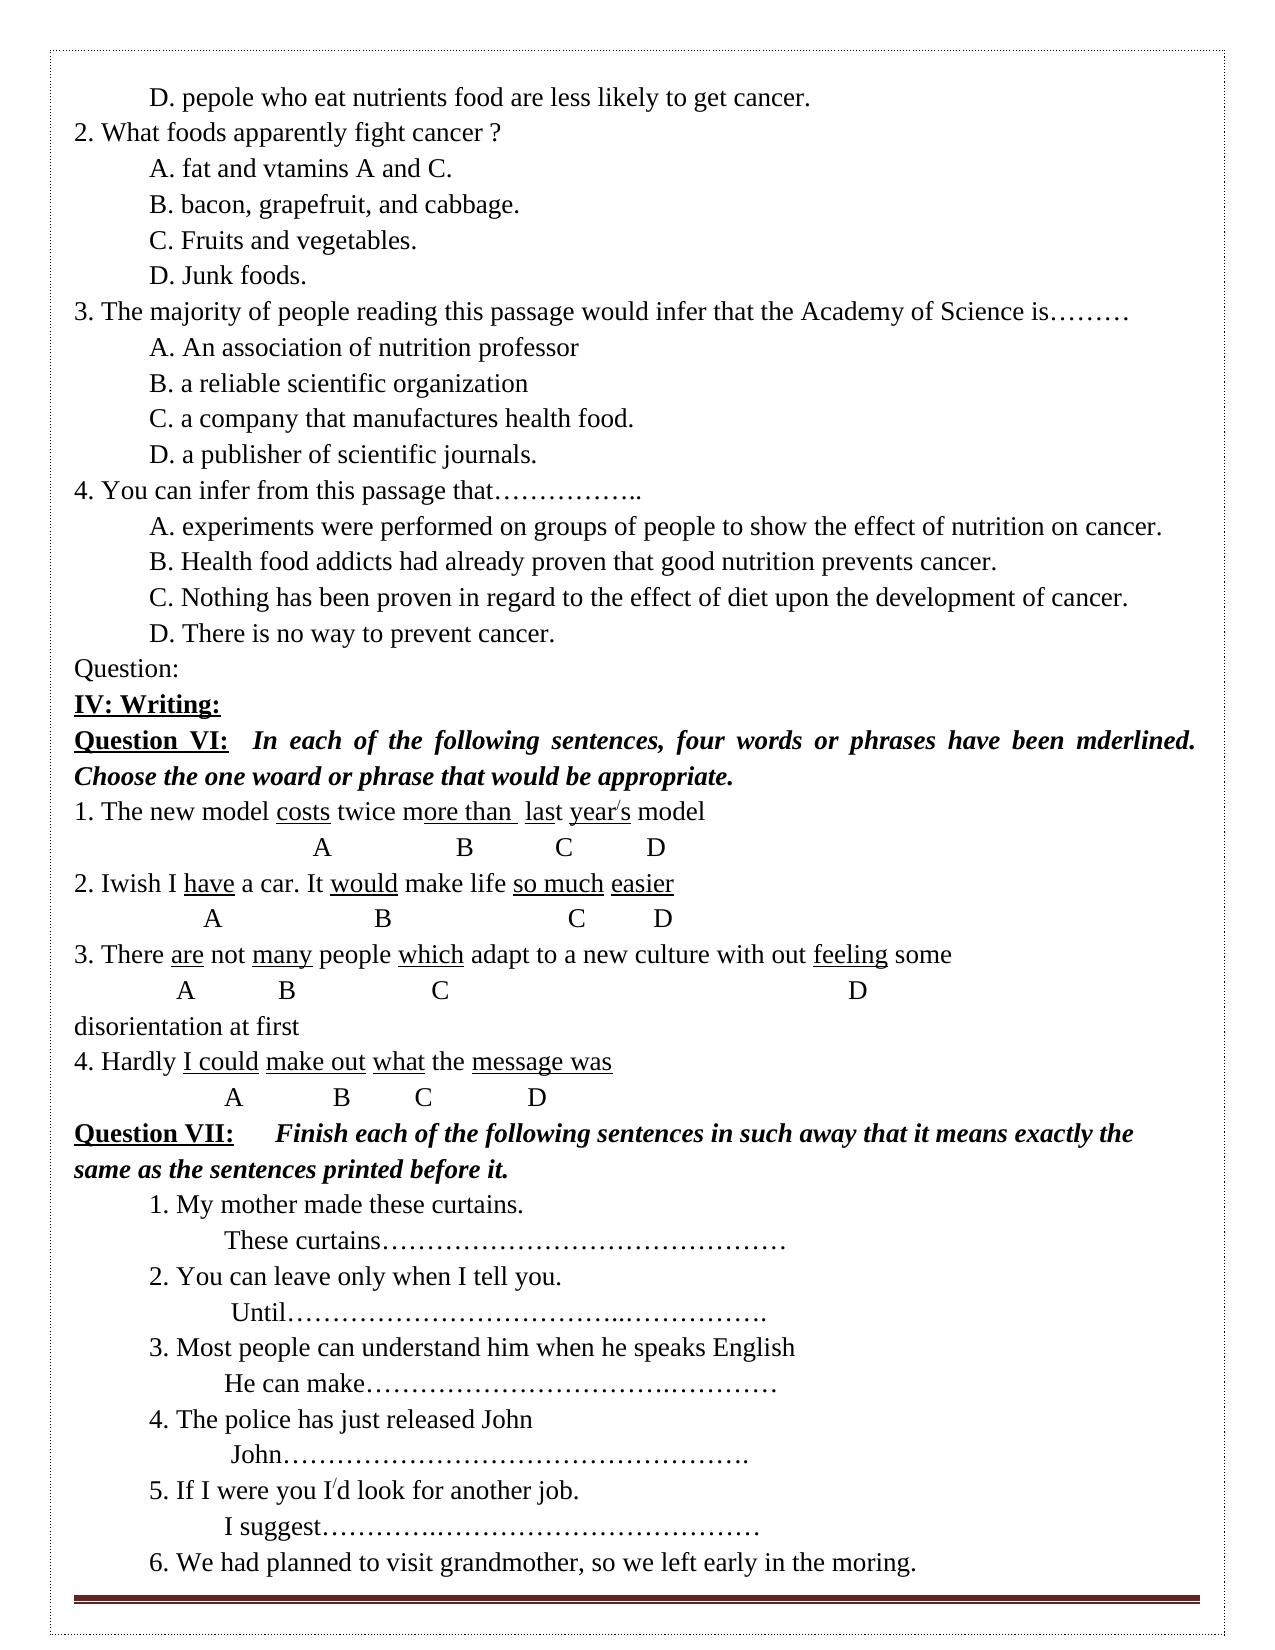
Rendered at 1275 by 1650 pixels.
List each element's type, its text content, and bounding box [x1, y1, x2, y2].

text A. experiments were performed on groups of people to show the effect of nutrition on cancer. [74, 509, 1200, 541]
text 2. You can leave only when I tell you. [149, 1260, 1200, 1291]
text Question VI: In each of the following sentences, four words or phrases have been mderlined. Choose the one woard or phrase that would be appropriate. [74, 724, 1200, 791]
text Question VII: Finish each of the following sentences in such away that it means exactly the same as the sentences printed before it. [74, 1117, 1200, 1184]
text C. Fruits and vegetables. [149, 224, 1200, 255]
text Until………………………………..……………. [149, 1296, 1200, 1327]
text B. Health food addicts had already proven that good nutrition prevents cancer. [74, 545, 1200, 576]
text A. fat and vtamins A and C. [149, 152, 1200, 183]
text John……………………………………………. [149, 1438, 1200, 1470]
text D. Junk foods. [149, 259, 1200, 291]
text 4. The police has just released John [149, 1403, 1200, 1434]
text D. pepole who eat nutrients food are less likely to get cancer. [149, 81, 1200, 112]
text 2. What foods apparently fight cancer ? [74, 117, 1200, 148]
text 6. We had planned to visit grandmother, so we left early in the moring. [149, 1546, 1200, 1577]
text Question: [74, 652, 1200, 684]
text C. Nothing has been proven in regard to the effect of diet upon the development of cancer. [74, 581, 1200, 612]
text A. An association of nutrition professor [149, 331, 1200, 362]
text These curtains……………………………………… [149, 1224, 1200, 1255]
text 1. My mother made these curtains. [74, 1188, 1200, 1219]
text A B C D [149, 1081, 1200, 1112]
text D. There is no way to prevent cancer. [74, 617, 1200, 648]
text A B C D [74, 974, 1200, 1005]
text 3. There are not many people which adapt to a new culture with out feeling some [74, 938, 1200, 969]
text C. a company that manufactures health food. [149, 402, 1200, 433]
text 2. Iwish I have a car. It would make life so much easier [74, 867, 1200, 898]
text B. bacon, grapefruit, and cabbage. [149, 188, 1200, 219]
text IV: Writing: [74, 688, 1200, 719]
text 3. Most people can understand him when he speaks English [149, 1331, 1200, 1362]
text 5. If I were you I/d look for another job. [149, 1474, 1200, 1505]
text disorientation at first [74, 1010, 1200, 1041]
text 4. You can infer from this passage that…………….. [74, 474, 1200, 505]
text A B C D [149, 903, 1200, 934]
text 4. Hardly I could make out what the message was [74, 1046, 1200, 1077]
text I suggest………….……………………………… [149, 1510, 1200, 1541]
text 3. The majority of people reading this passage would infer that the Academy of Science is……… [74, 295, 1200, 326]
text A B C D [224, 831, 1200, 862]
text D. a publisher of scientific journals. [149, 438, 1200, 469]
text B. a reliable scientific organization [149, 367, 1200, 398]
text 1. The new model costs twice more than last year/s model [74, 795, 1200, 827]
text He can make…………………………….………… [149, 1367, 1200, 1398]
